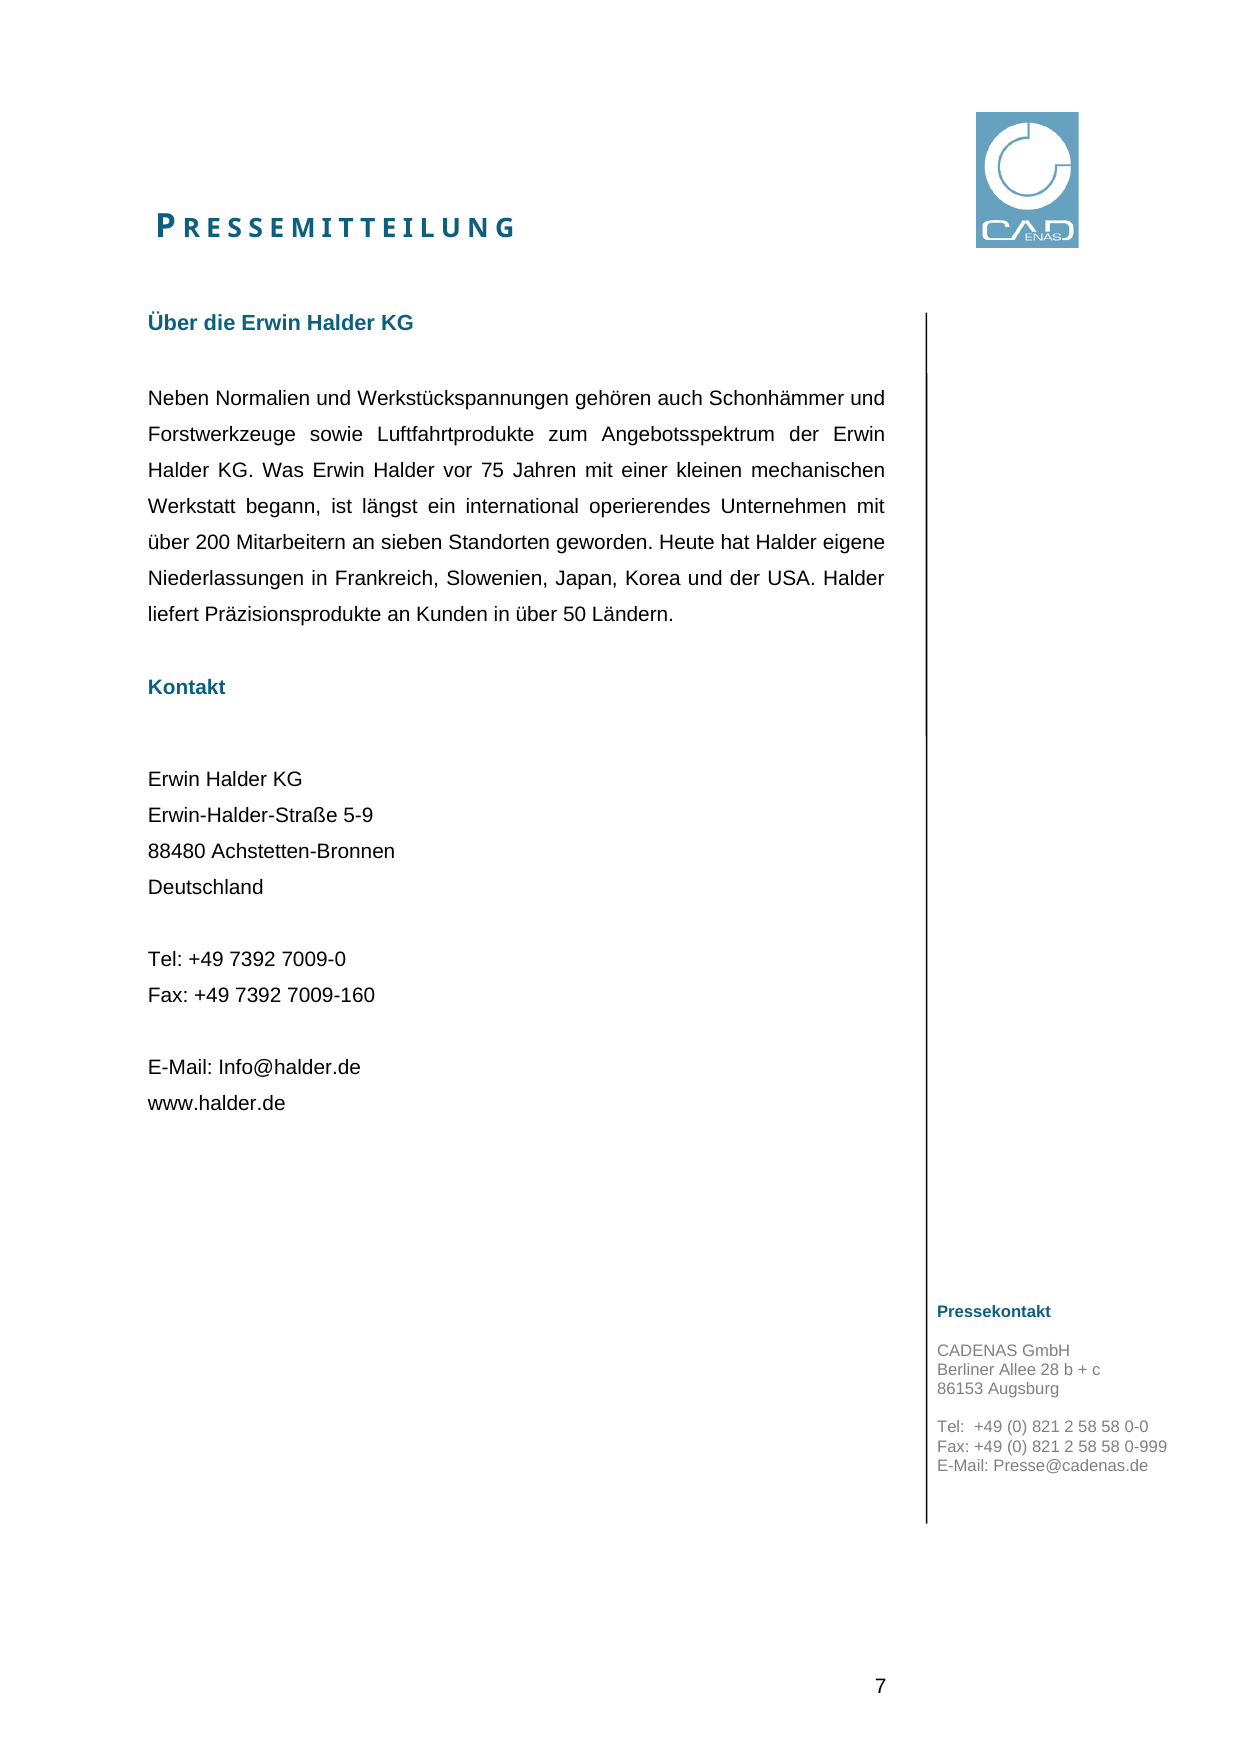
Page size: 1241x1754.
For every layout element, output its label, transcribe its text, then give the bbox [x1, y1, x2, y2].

text Über die Erwin Halder KG [148, 310, 886, 335]
text Erwin-Halder-Straße 5-9 88480 Achstetten-Bronnen [148, 803, 886, 863]
text Deutschland Tel: +49 7392 7009-0 Fax: +49 7392 7009-160 E-Mail: Info@halder.de www.halder.de [148, 875, 886, 1114]
text Neben Normalien und Werkstückspannungen gehören auch Schonhämmer und Forstwerkzeuge sowie Luftfahrtprodukte zum Angebotsspektrum der Erwin Halder KG. Was Erwin Halder vor 75 Jahren mit einer kleinen mechanischen Werkstatt begann, ist längst ein international operierendes Unternehmen mit über 200 Mitarbeitern an sieben Standorten geworden. Heute hat Halder eigene Niederlassungen in Frankreich, Slowenien, Japan, Korea und der USA. Halder liefert Präzisionsprodukte an Kunden in über 50 Ländern. [148, 386, 886, 625]
picture [976, 112, 1079, 248]
text Erwin Halder KG [148, 767, 886, 791]
text Kontakt [148, 675, 886, 750]
